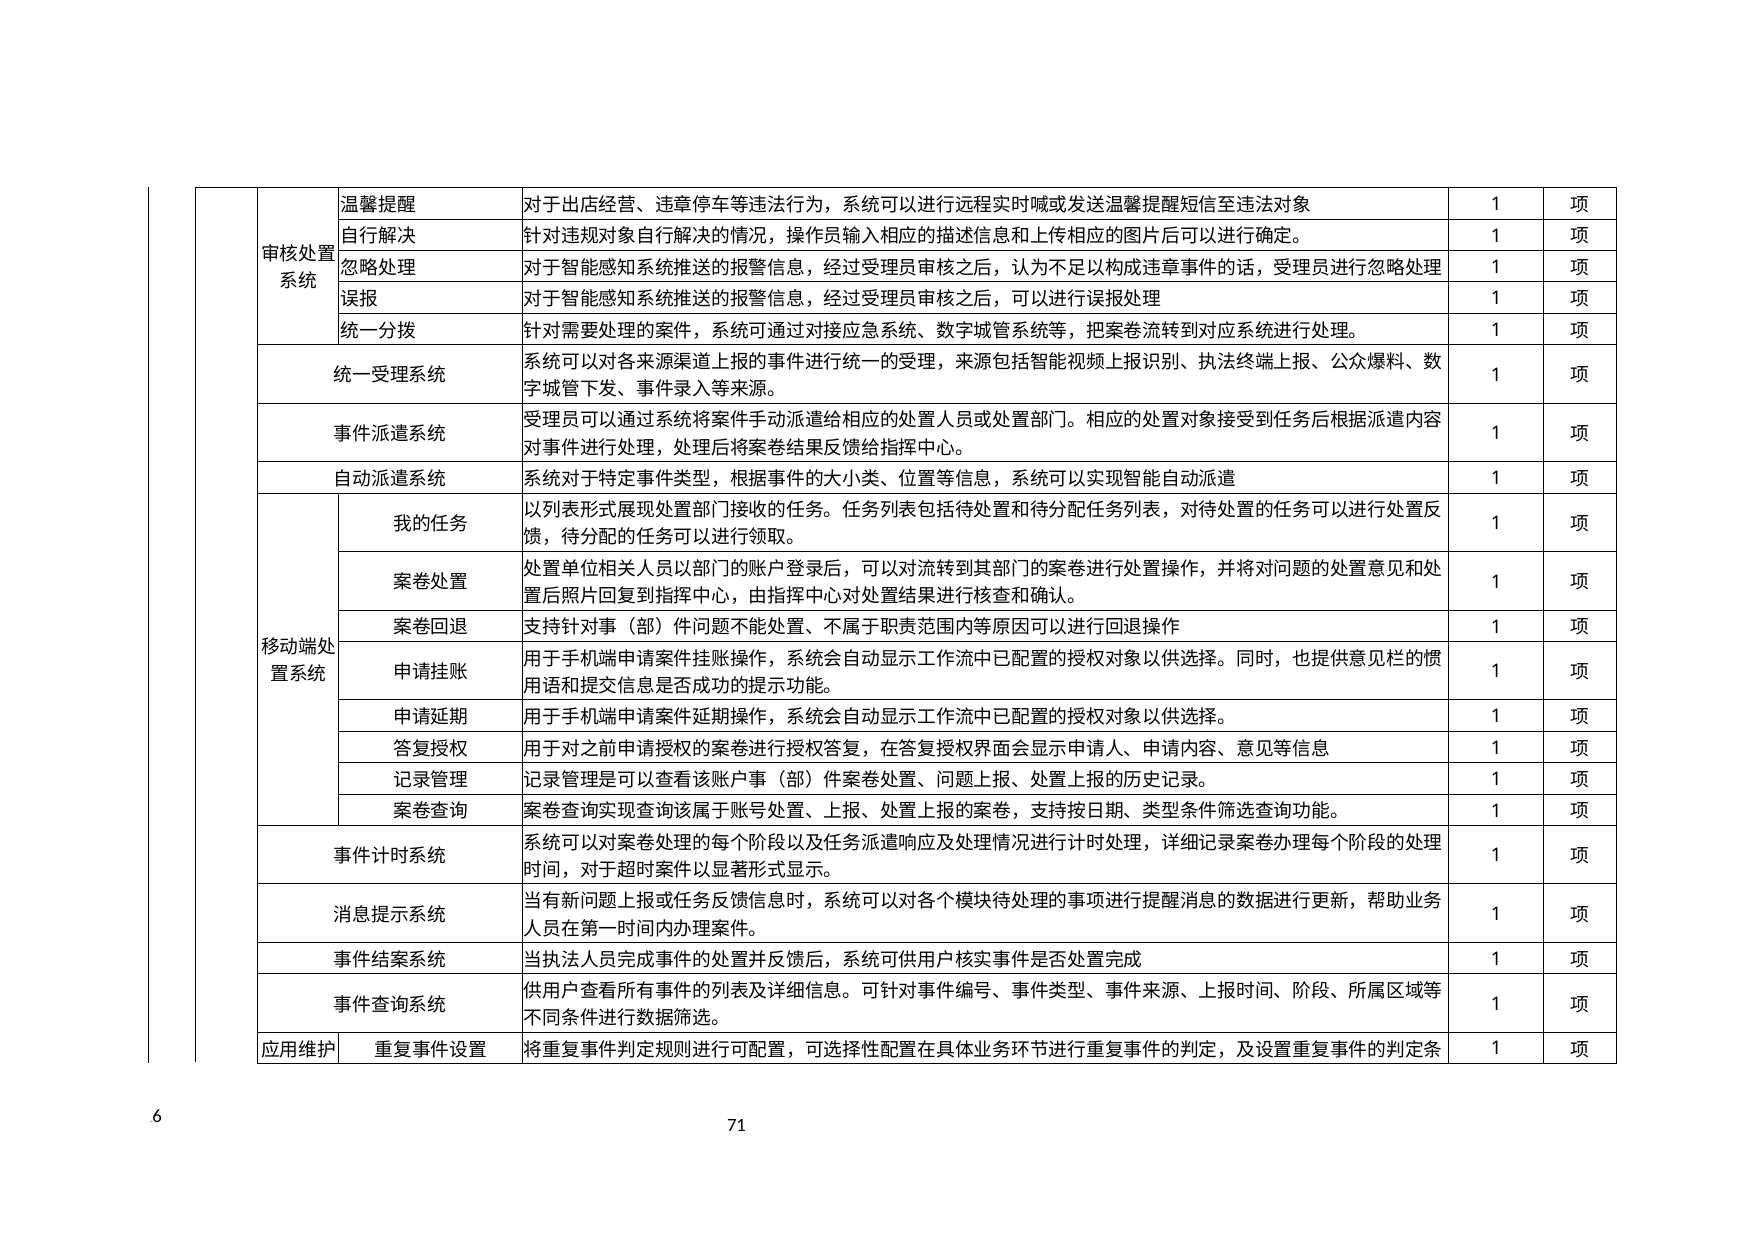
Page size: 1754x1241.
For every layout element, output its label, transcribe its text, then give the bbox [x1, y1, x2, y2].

table_cell 1 [1449, 404, 1543, 461]
table_cell 事件派遣系统 [258, 404, 522, 461]
table_cell 事件计时系统 [258, 826, 522, 883]
table_cell 当有新问题上报或任务反馈信息时，系统可以对各个模块待处理的事项进行提醒消息的数据进行更新，帮助业务人员在第一时间内办理案件。 [523, 884, 1448, 942]
table_cell 1 [1449, 345, 1543, 402]
table_cell 项 [1544, 700, 1616, 731]
table_cell 自动派遣系统 [258, 462, 522, 492]
table_cell 1 [1449, 974, 1543, 1032]
table_cell 项 [1544, 462, 1616, 492]
table_cell 1 [1449, 282, 1543, 313]
table_cell 案卷回退 [339, 611, 522, 641]
table_cell 1 [1449, 1033, 1543, 1063]
table_cell 系统可以对各来源渠道上报的事件进行统一的受理，来源包括智能视频上报识别、执法终端上报、公众爆料、数字城管下发、事件录入等来源。 [523, 345, 1448, 402]
table_cell 申请延期 [339, 700, 522, 731]
table_cell 1 [1449, 494, 1543, 551]
table_cell 项 [1544, 314, 1616, 344]
table_cell 项 [1544, 282, 1616, 313]
table_cell 当执法人员完成事件的处置并反馈后，系统可供用户核实事件是否处置完成 [523, 943, 1448, 973]
table_cell 系统可以对案卷处理的每个阶段以及任务派遣响应及处理情况进行计时处理，详细记录案卷办理每个阶段的处理时间，对于超时案件以显著形式显示。 [523, 826, 1448, 883]
table_cell 处置单位相关人员以部门的账户登录后，可以对流转到其部门的案卷进行处置操作，并将对问题的处置意见和处置后照片回复到指挥中心，由指挥中心对处置结果进行核查和确认。 [523, 552, 1448, 609]
table_cell 审核处置系统 [258, 188, 338, 344]
table_cell 项 [1544, 251, 1616, 281]
table_cell 自行解决 [339, 220, 522, 250]
table_cell 用于手机端申请案件延期操作，系统会自动显示工作流中已配置的授权对象以供选择。 [523, 700, 1448, 731]
table_cell 对于智能感知系统推送的报警信息，经过受理员审核之后，认为不足以构成违章事件的话，受理员进行忽略处理 [523, 251, 1448, 281]
table_cell 1 [1449, 220, 1543, 250]
table_cell 项 [1544, 732, 1616, 762]
table_cell 消息提示系统 [258, 884, 522, 942]
table_cell 项 [1544, 1033, 1616, 1063]
table_cell 忽略处理 [339, 251, 522, 281]
table_cell 项 [1544, 943, 1616, 973]
table_cell 支持针对事（部）件问题不能处置、不属于职责范围内等原因可以进行回退操作 [523, 611, 1448, 641]
table_cell 项 [1544, 220, 1616, 250]
table_cell 1 [1449, 188, 1543, 218]
table_cell 1 [1449, 314, 1543, 344]
table_cell 1 [1449, 943, 1543, 973]
table_cell 项 [1544, 494, 1616, 551]
table_cell 记录管理 [339, 763, 522, 793]
table_cell 项 [1544, 884, 1616, 942]
table_cell 项 [1544, 826, 1616, 883]
table_cell 1 [1449, 552, 1543, 609]
table_cell 1 [1449, 732, 1543, 762]
table_cell 统一受理系统 [258, 345, 522, 402]
table_cell 1 [1449, 642, 1543, 699]
table_cell 1 [1449, 700, 1543, 731]
table_cell 移动端处置系统 [258, 494, 338, 825]
table_cell 案卷处置 [339, 552, 522, 609]
table_cell 1 [1449, 884, 1543, 942]
table_cell 项 [1544, 188, 1616, 218]
table_cell 项 [1544, 404, 1616, 461]
table_cell 项 [1544, 763, 1616, 793]
table_cell 受理员可以通过系统将案件手动派遣给相应的处置人员或处置部门。相应的处置对象接受到任务后根据派遣内容对事件进行处理，处理后将案卷结果反馈给指挥中心。 [523, 404, 1448, 461]
table_cell 用于手机端申请案件挂账操作，系统会自动显示工作流中已配置的授权对象以供选择。同时，也提供意见栏的惯用语和提交信息是否成功的提示功能。 [523, 642, 1448, 699]
table_cell 案卷查询实现查询该属于账号处置、上报、处置上报的案卷，支持按日期、类型条件筛选查询功能。 [523, 795, 1448, 825]
table_cell 应用维护子系统 [258, 1033, 338, 1063]
table_cell 供用户查看所有事件的列表及详细信息。可针对事件编号、事件类型、事件来源、上报时间、阶段、所属区域等不同条件进行数据筛选。 [523, 974, 1448, 1032]
table_cell 记录管理是可以查看该账户事（部）件案卷处置、问题上报、处置上报的历史记录。 [523, 763, 1448, 793]
table_cell 项 [1544, 642, 1616, 699]
table_cell 误报 [339, 282, 522, 313]
table_cell 事件查询系统 [258, 974, 522, 1032]
table_cell 1 [1449, 795, 1543, 825]
table_cell 统一分拨 [339, 314, 522, 344]
table_cell 系统对于特定事件类型，根据事件的大小类、位置等信息，系统可以实现智能自动派遣 [523, 462, 1448, 492]
table_cell 申请挂账 [339, 642, 522, 699]
table_cell 对于出店经营、违章停车等违法行为，系统可以进行远程实时喊或发送温馨提醒短信至违法对象 [523, 188, 1448, 218]
table_cell 1 [1449, 251, 1543, 281]
table_cell 用于对之前申请授权的案卷进行授权答复，在答复授权界面会显示申请人、申请内容、意见等信息 [523, 732, 1448, 762]
table_cell 答复授权 [339, 732, 522, 762]
table_cell 针对违规对象自行解决的情况，操作员输入相应的描述信息和上传相应的图片后可以进行确定。 [523, 220, 1448, 250]
table_cell 事件结案系统 [258, 943, 522, 973]
table_cell 1 [1449, 611, 1543, 641]
table_cell 温馨提醒 [339, 188, 522, 218]
table_cell 针对需要处理的案件，系统可通过对接应急系统、数字城管系统等，把案卷流转到对应系统进行处理。 [523, 314, 1448, 344]
table_cell 项 [1544, 345, 1616, 402]
table_cell 以列表形式展现处置部门接收的任务。任务列表包括待处置和待分配任务列表，对待处置的任务可以进行处置反馈，待分配的任务可以进行领取。 [523, 494, 1448, 551]
table_cell 项 [1544, 552, 1616, 609]
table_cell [523, 1033, 1448, 1063]
table_cell 项 [1544, 611, 1616, 641]
table_cell 我的任务 [339, 494, 522, 551]
table_cell 项 [1544, 795, 1616, 825]
table_cell 重复事件设置 [339, 1033, 522, 1063]
table_cell 1 [1449, 826, 1543, 883]
table_cell 项 [1544, 974, 1616, 1032]
table_cell 案卷查询 [339, 795, 522, 825]
table_cell 1 [1449, 462, 1543, 492]
table_cell 对于智能感知系统推送的报警信息，经过受理员审核之后，可以进行误报处理 [523, 282, 1448, 313]
table_cell 1 [1449, 763, 1543, 793]
